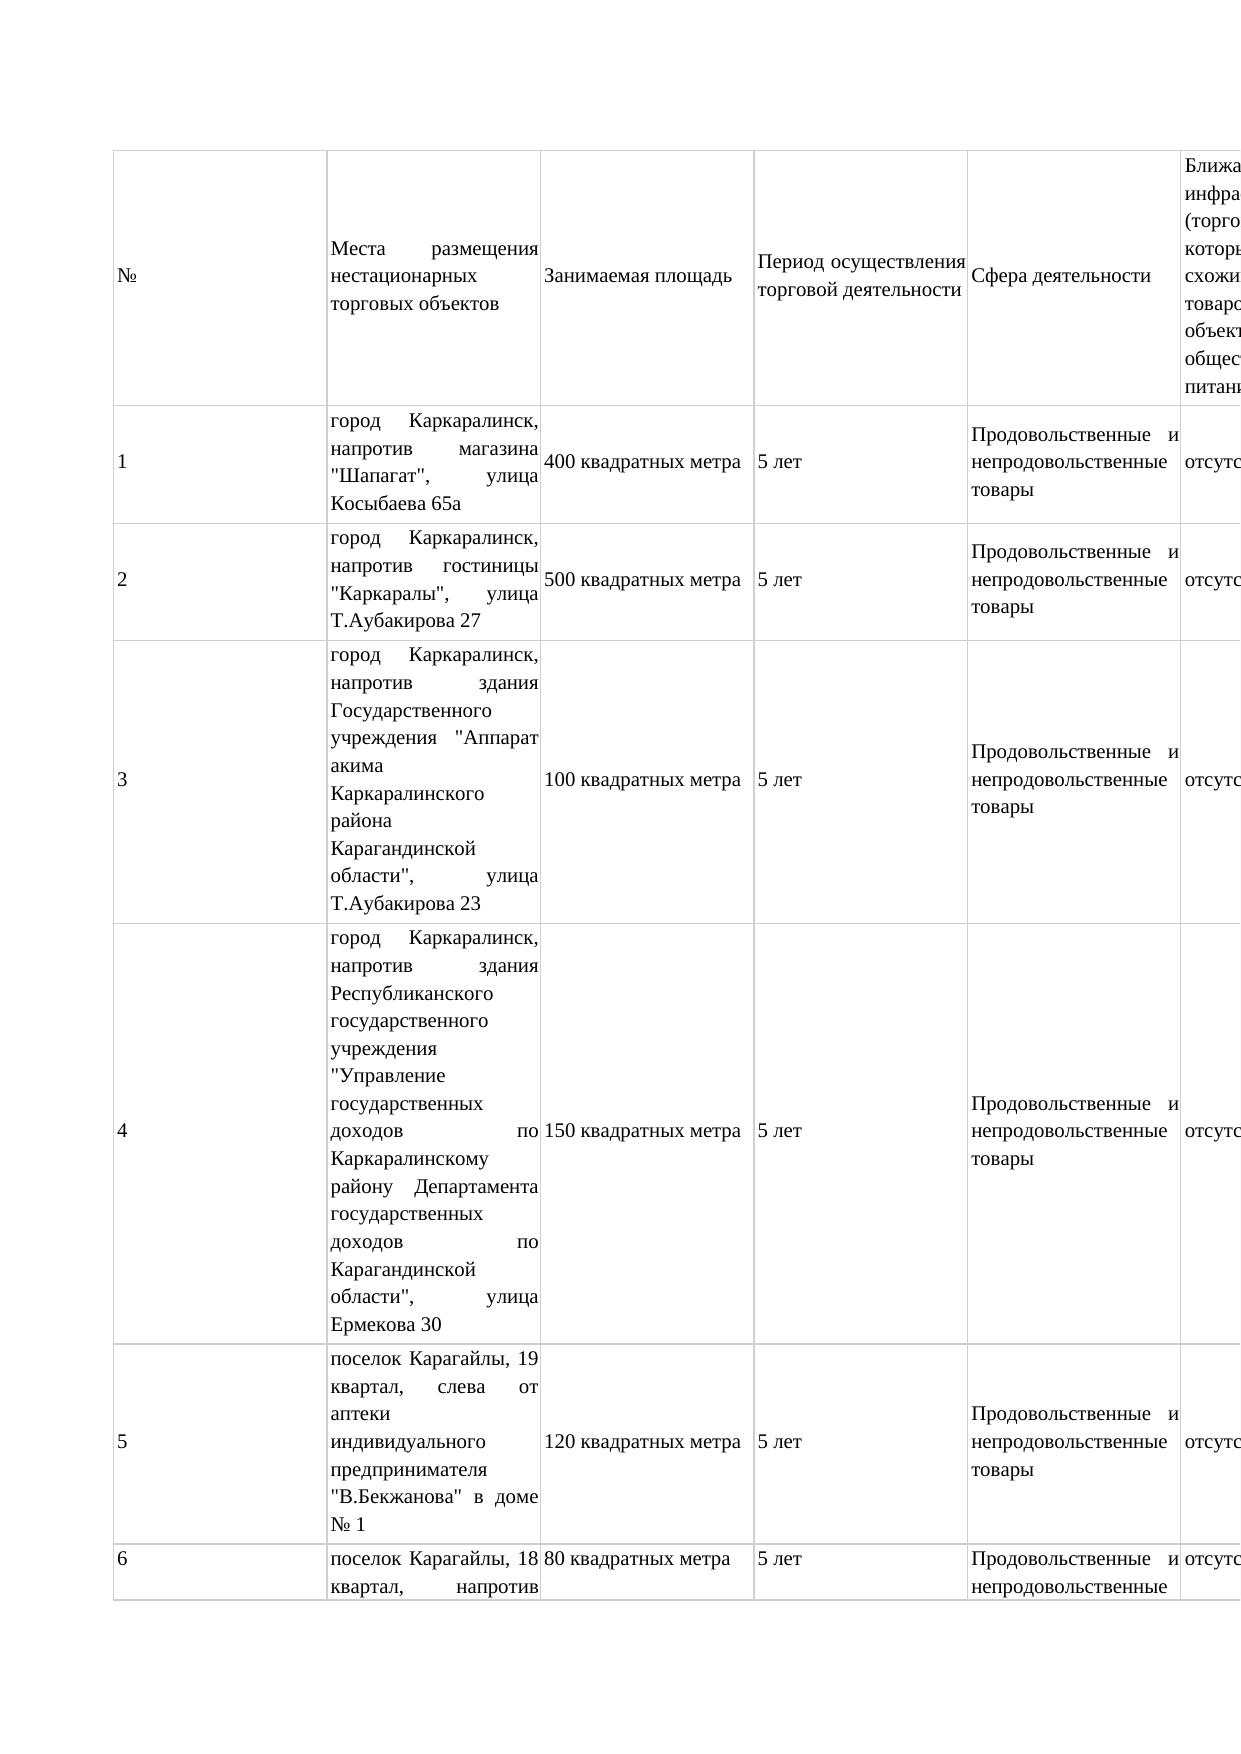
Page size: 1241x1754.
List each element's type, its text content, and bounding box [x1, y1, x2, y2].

table_cell отсутствует [1181, 1545, 1240, 1599]
table_cell отсутствует [1181, 641, 1240, 922]
table_cell 150 квадратных метра [541, 924, 753, 1343]
table_cell Продовольственные и непродовольственные товары [968, 924, 1180, 1343]
table_cell город Каркаралинск, напротив здания Республиканского государственного учреждения "Управление государственных доходов по Каркаралинскому району Департамента государственных доходов по Карагандинской области", улица Ермекова 30 [328, 924, 540, 1343]
table_cell 3 [114, 641, 326, 922]
table_cell 2 [114, 524, 326, 639]
table_header Сфера деятельности [968, 151, 1180, 405]
table_cell город Каркаралинск, напротив магазина "Шапагат", улица Косыбаева 65а [328, 406, 540, 522]
table_cell 5 лет [755, 1545, 967, 1599]
table_cell 120 квадратных метра [541, 1345, 753, 1543]
table_cell 400 квадратных метра [541, 406, 753, 522]
table_cell отсутствует [1181, 524, 1240, 639]
table_cell Продовольственные и непродовольственные товары [968, 641, 1180, 922]
table_cell отсутствует [1181, 406, 1240, 522]
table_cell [328, 1545, 540, 1599]
table_cell 5 лет [755, 924, 967, 1343]
table_cell 4 [114, 924, 326, 1343]
table_cell 80 квадратных метра [541, 1545, 753, 1599]
table_cell поселок Карагайлы, 19 квартал, слева от аптеки индивидуального предпринимателя "В.Бекжанова" в доме № 1 [328, 1345, 540, 1543]
table_cell город Каркаралинск, напротив здания Государственного учреждения "Аппарат акима Каркаралинского района Карагандинской области", улица Т.Аубакирова 23 [328, 641, 540, 922]
table_header Занимаемая площадь [541, 151, 753, 405]
table_cell отсутствует [1181, 924, 1240, 1343]
table_cell 6 [114, 1545, 326, 1599]
table_cell город Каркаралинск, напротив гостиницы "Каркаралы", улица Т.Аубакирова 27 [328, 524, 540, 639]
table_header Места размещения нестационарных торговых объектов [328, 151, 540, 405]
table_header № [114, 151, 326, 405]
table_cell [968, 1545, 1180, 1599]
table_cell отсутствует [1181, 1345, 1240, 1543]
table_cell 5 [114, 1345, 326, 1543]
table_cell 500 квадратных метра [541, 524, 753, 639]
table_cell 5 лет [755, 1345, 967, 1543]
table_cell 5 лет [755, 406, 967, 522]
table_header Ближайшая инфраструктура (торговые объекты, в которых реализуется схожий ассортимент товаров, а также объекты общественного питания) [1181, 151, 1240, 405]
table_cell Продовольственные и непродовольственные товары [968, 524, 1180, 639]
table_cell 5 лет [755, 524, 967, 639]
table_cell 1 [114, 406, 326, 522]
table_header Период осуществления торговой деятельности [755, 151, 967, 405]
table_cell 100 квадратных метра [541, 641, 753, 922]
table_cell 5 лет [755, 641, 967, 922]
table_cell Продовольственные и непродовольственные товары [968, 406, 1180, 522]
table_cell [968, 1345, 1180, 1543]
